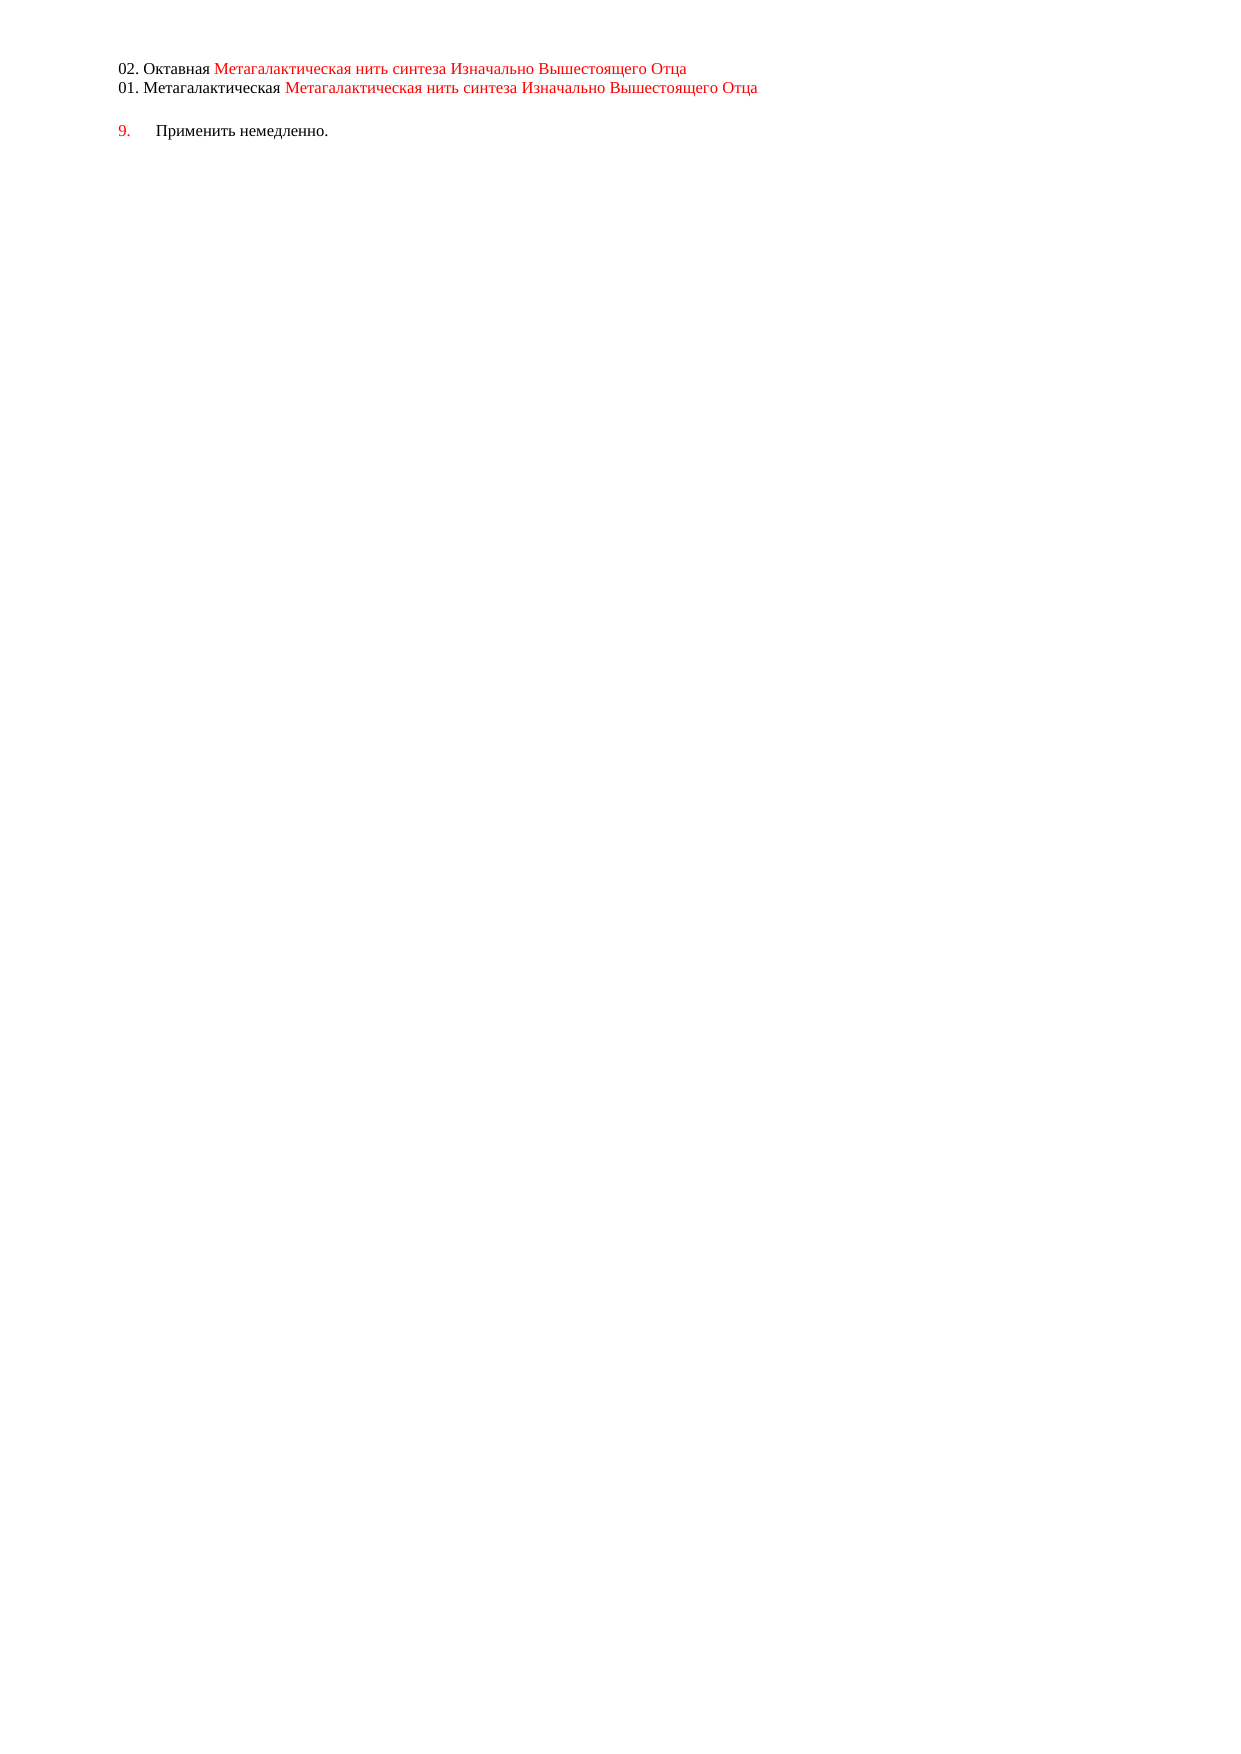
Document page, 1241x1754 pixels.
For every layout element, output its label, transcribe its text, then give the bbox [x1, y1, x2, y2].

text 01. Метагалактическая Метагалактическая нить синтеза Изначально Вышестоящего Отца [118, 78, 1181, 97]
list Применить немедленно. [118, 121, 1181, 140]
text 02. Октавная Метагалактическая нить синтеза Изначально Вышестоящего Отца [118, 59, 1181, 78]
